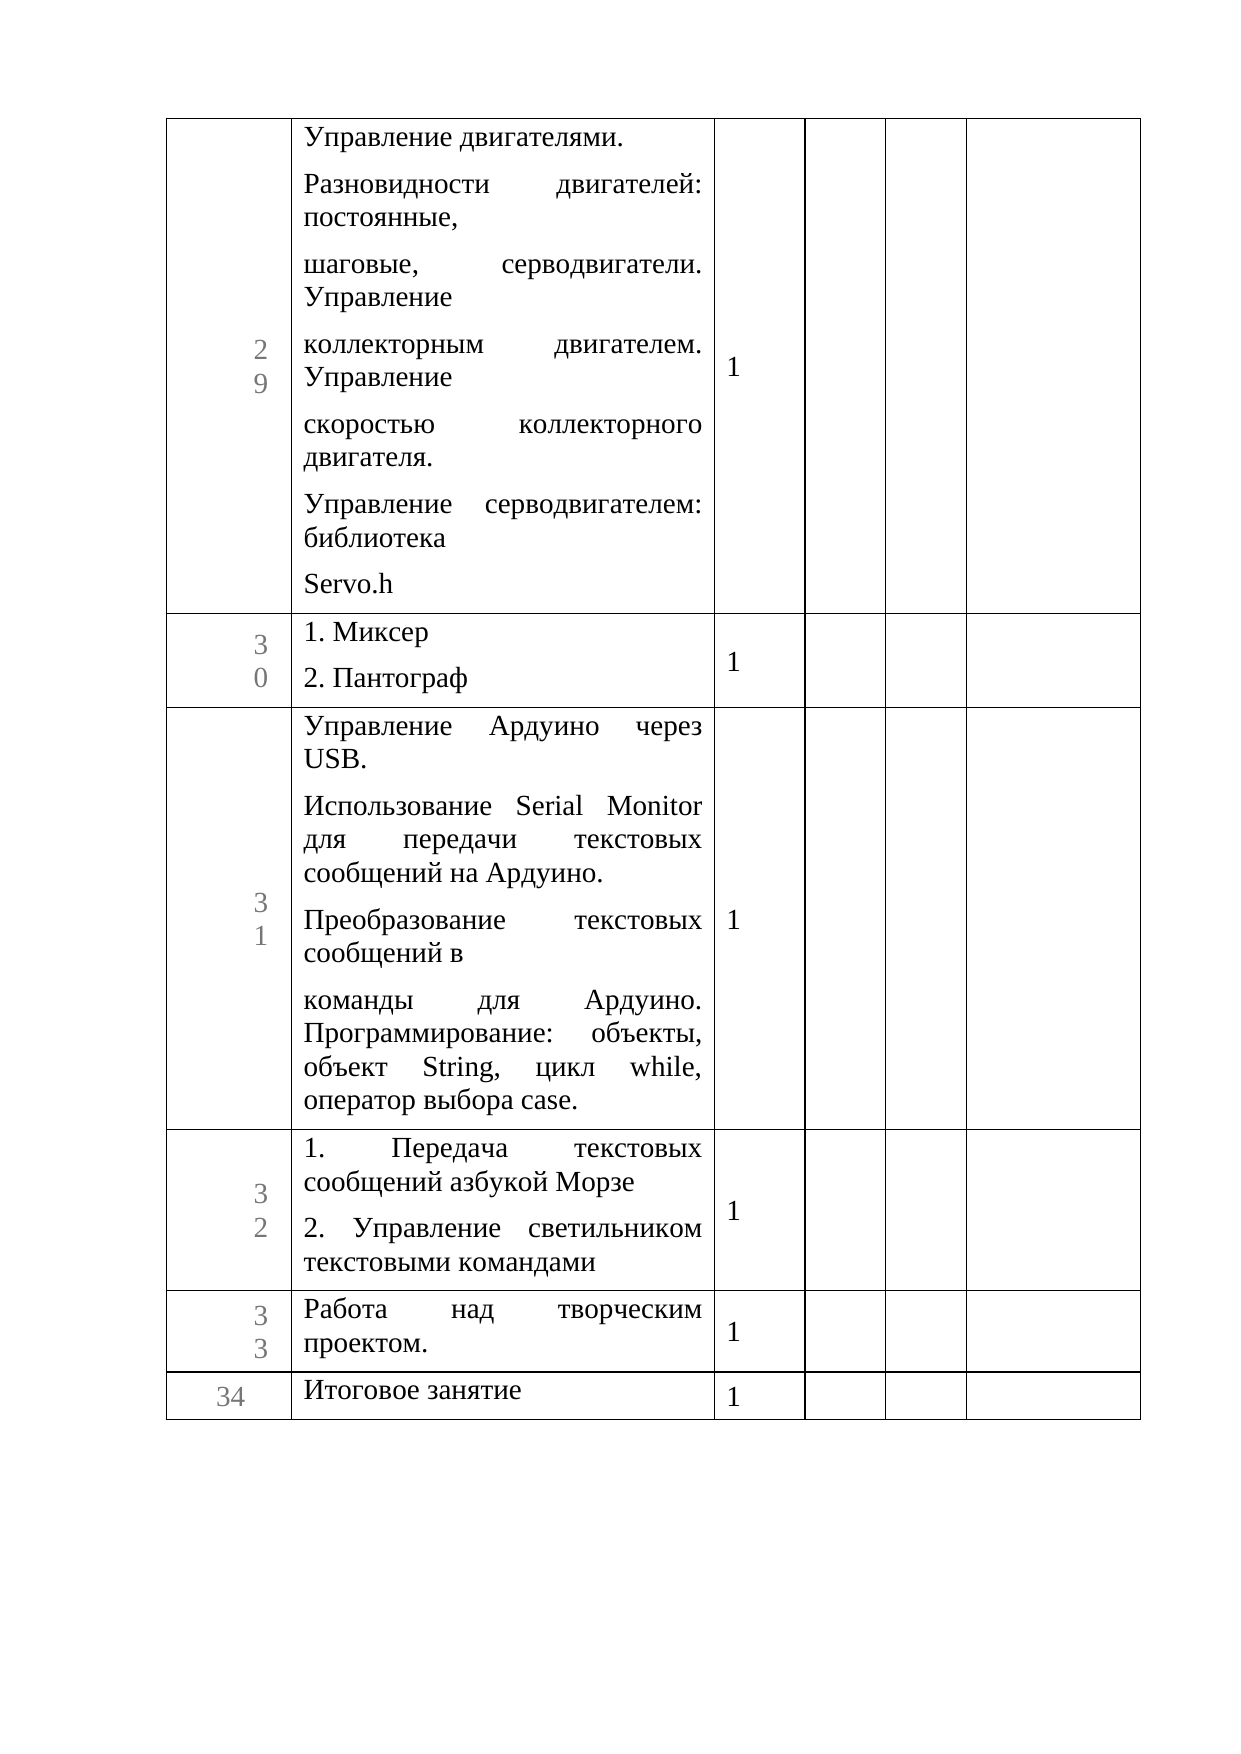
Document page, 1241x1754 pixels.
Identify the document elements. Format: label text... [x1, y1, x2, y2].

table_cell [806, 614, 885, 707]
table_cell Итоговое занятие [292, 1373, 714, 1419]
table_cell 30 [167, 614, 291, 707]
table_cell Управление Ардуино через USB. Использование Serial Monitor для передачи текстовых сообщений на Ардуино. Преобразование текстовых сообщений в команды для Ардуино. Программирование: объекты, объект String, цикл while, оператор выбора case. [292, 708, 714, 1129]
table_cell 1 [715, 1291, 804, 1371]
table_cell 29 [167, 119, 291, 613]
table_cell [967, 708, 1140, 1129]
table_cell [806, 1130, 885, 1290]
table_cell Работа над творческим проектом. [292, 1291, 714, 1371]
table_cell [967, 614, 1140, 707]
table_cell 1. Передача текстовых сообщений азбукой Морзе 2. Управление светильником текстовыми командами [292, 1130, 714, 1290]
table_cell [806, 1291, 885, 1371]
table_cell 34 [167, 1373, 291, 1419]
table_cell 1 [715, 119, 804, 613]
table_cell [967, 1130, 1140, 1290]
table_cell [886, 119, 966, 613]
table_cell [886, 1373, 966, 1419]
table_cell 32 [167, 1130, 291, 1290]
table_cell 33 [167, 1291, 291, 1371]
table_cell 31 [167, 708, 291, 1129]
table_cell 1 [715, 614, 804, 707]
table_cell [886, 1291, 966, 1371]
table_cell [806, 1373, 885, 1419]
table_cell Управление двигателями. Разновидности двигателей: постоянные, шаговые, серводвигатели. Управление коллекторным двигателем. Управление скоростью коллекторного двигателя. Управление серводвигателем: библиотека Servo.h [292, 119, 714, 613]
table_cell [806, 119, 885, 613]
table_cell [886, 614, 966, 707]
table_cell 1 [715, 708, 804, 1129]
table_cell 1. Миксер 2. Пантограф [292, 614, 714, 707]
table_cell [886, 708, 966, 1129]
table_cell [967, 1291, 1140, 1371]
table_cell [886, 1130, 966, 1290]
table_cell [806, 708, 885, 1129]
table_cell 1 [715, 1130, 804, 1290]
table_cell [967, 1373, 1140, 1419]
table_cell [967, 119, 1140, 613]
table_cell 1 [715, 1373, 804, 1419]
